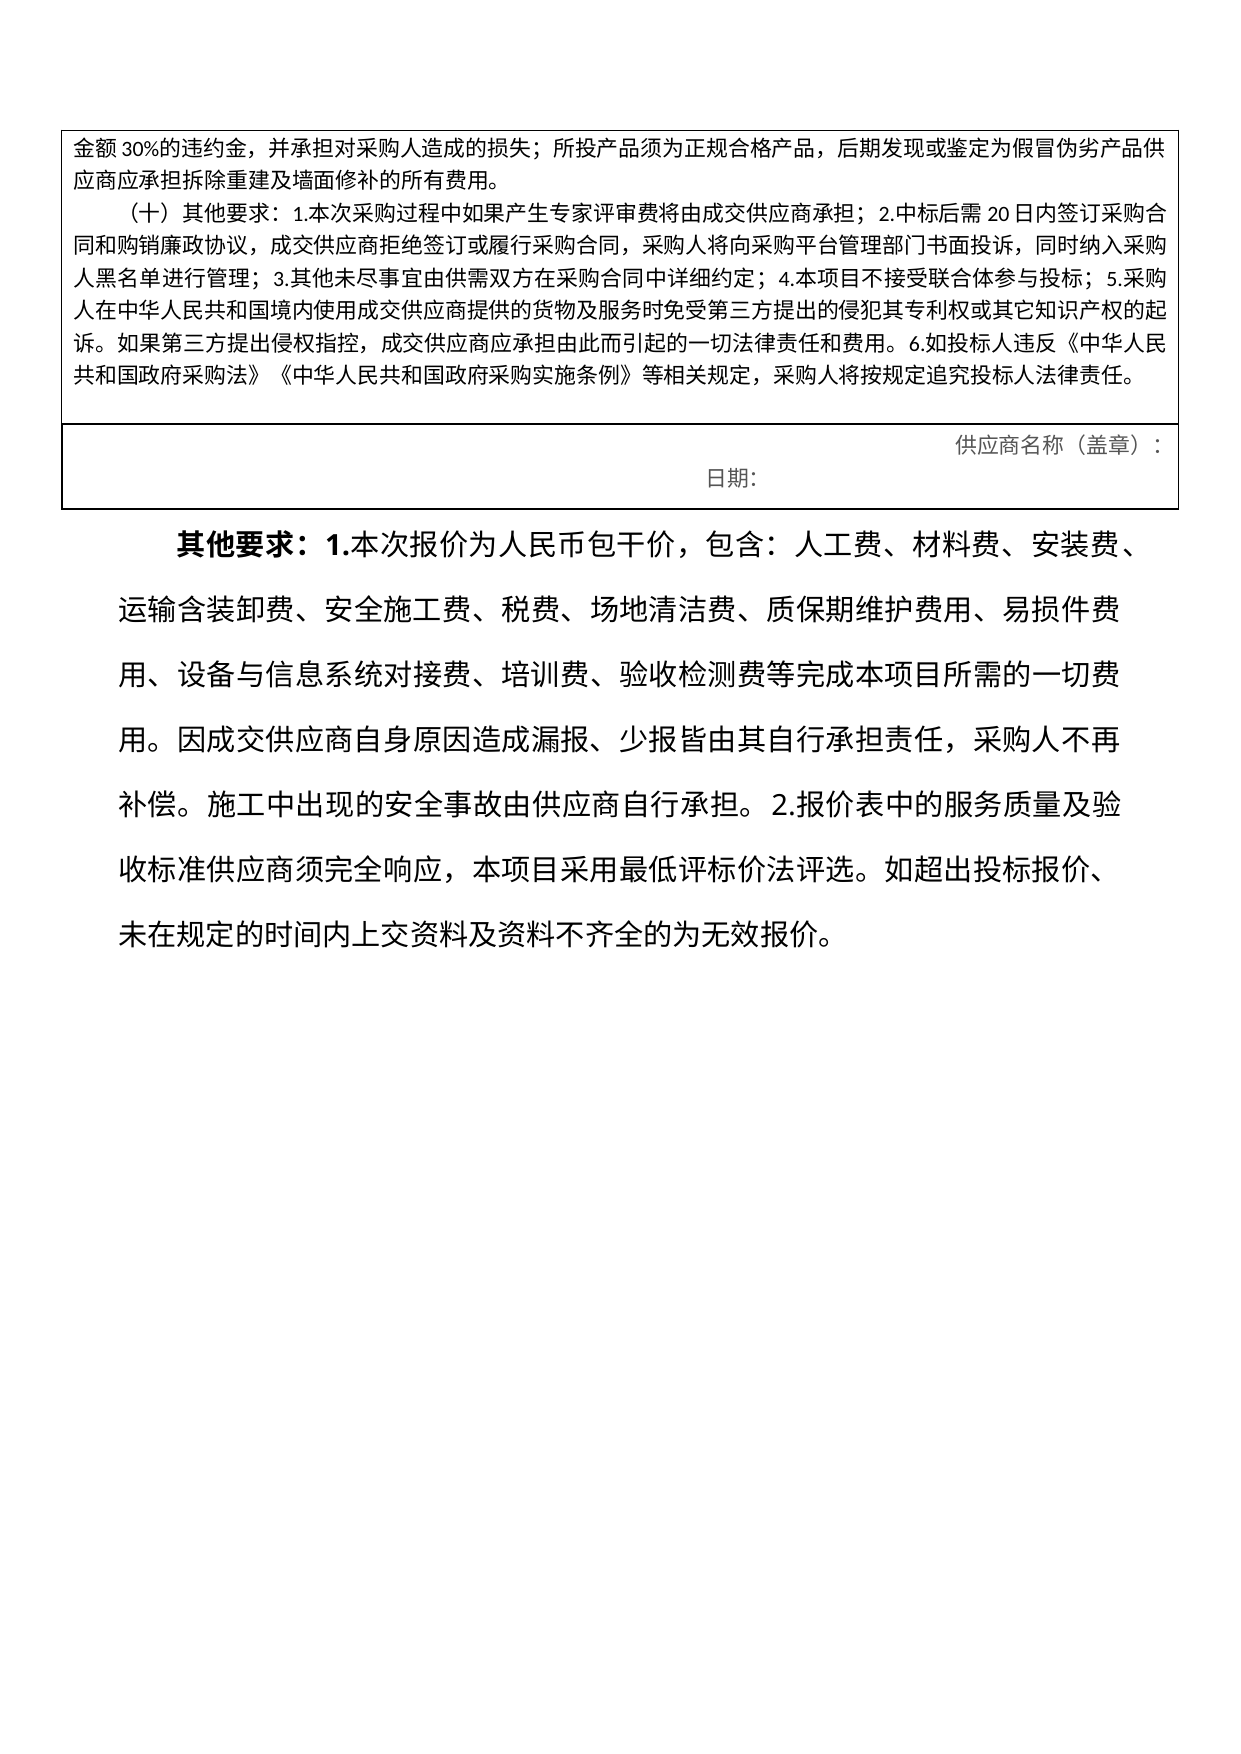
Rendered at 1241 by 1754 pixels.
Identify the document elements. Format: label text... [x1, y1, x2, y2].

table_cell 供应商名称（盖章）： 日期： [63, 425, 1178, 508]
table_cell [62, 131, 1178, 423]
text 其他要求：1.本次报价为人民币包干价，包含：人工费、材料费、安装费、运输含装卸费、安全施工费、税费、场地清洁费、质保期维护费用、易损件费用、设备与信息系统对接费、培训费、验收检测费等完成本项目所需的一切费用。因成交供应商自身原因造成漏报、少报皆由其自行承担责任，采购人不再补偿。施工中出现的安全事故由供应商自行承担。2.报价表中的服务质量及验收标准供应商须完全响应，本项目采用最低评标价法评选。如超出投标报价、未在规定的时间内上交资料及资料不齐全的为无效报价。 [118, 510, 1122, 965]
